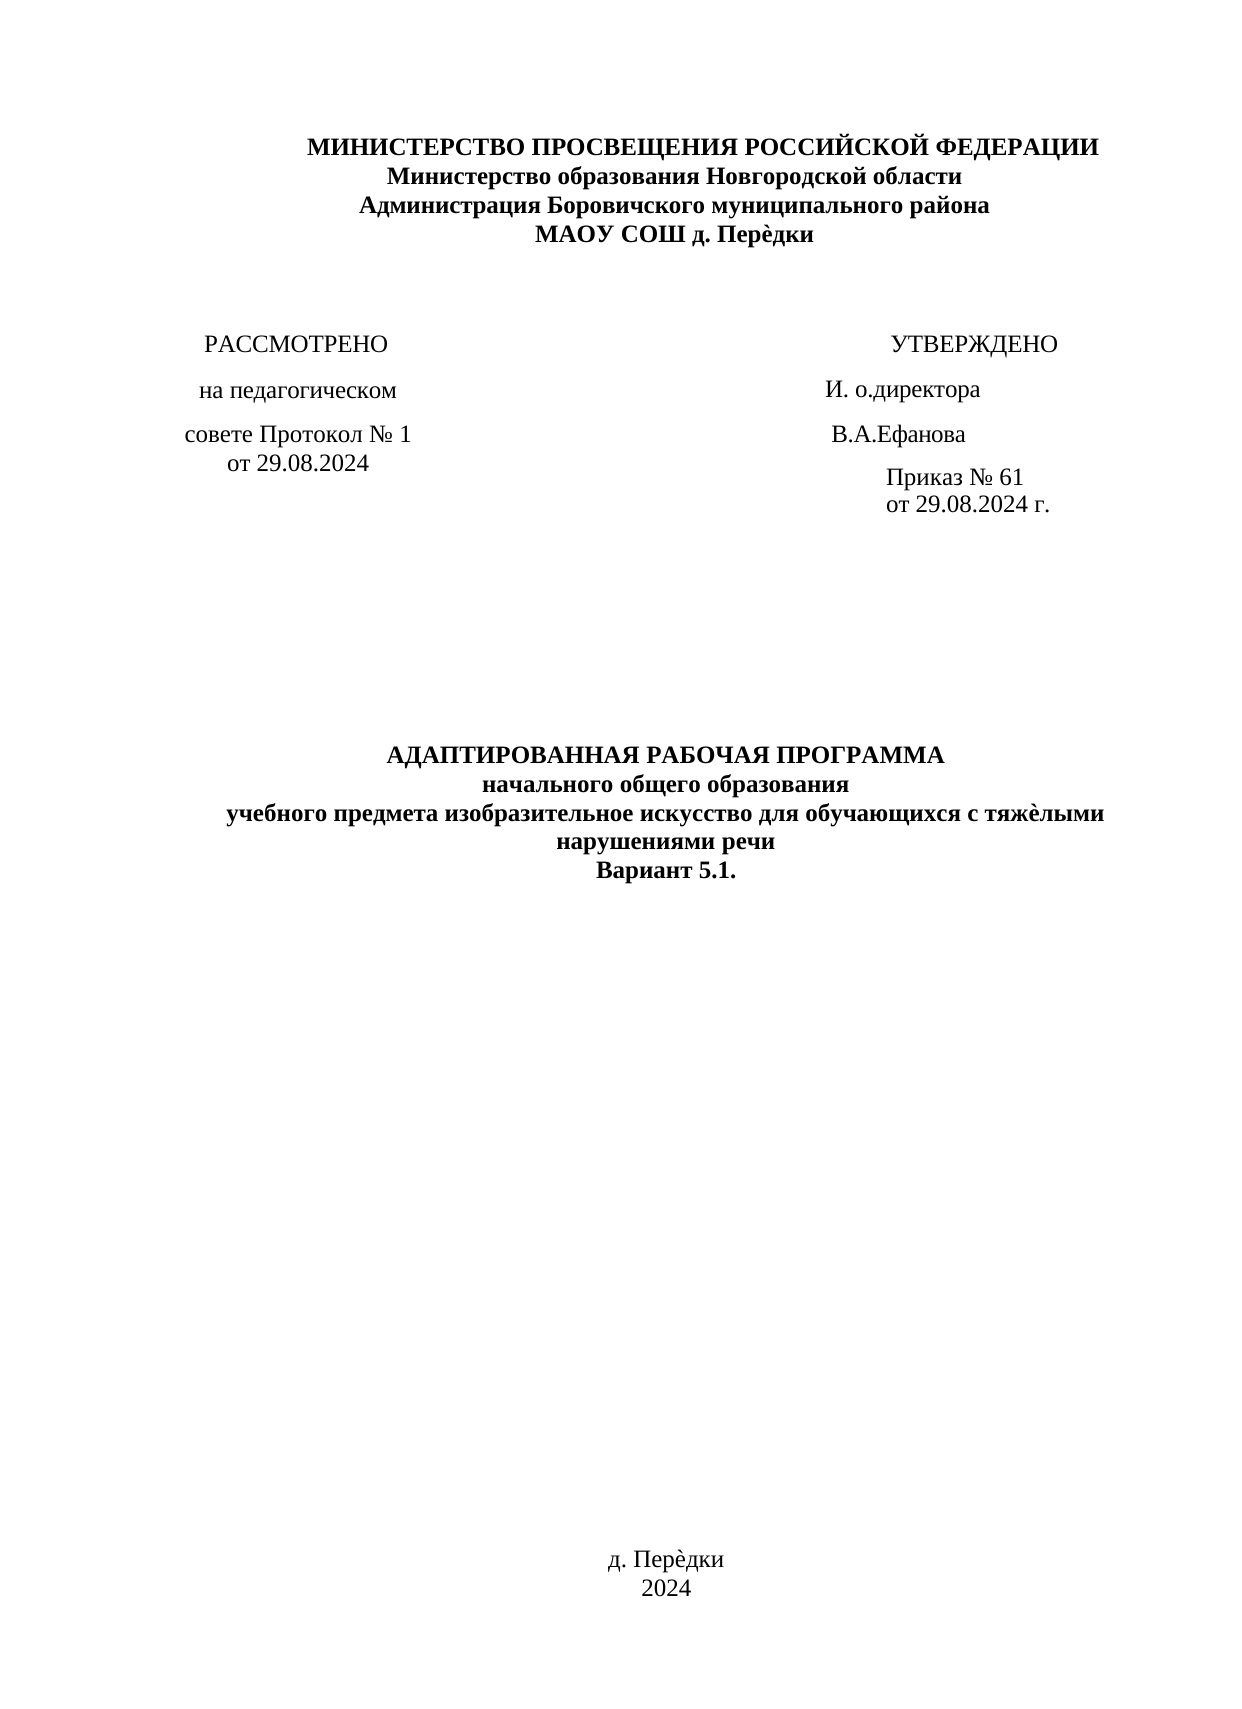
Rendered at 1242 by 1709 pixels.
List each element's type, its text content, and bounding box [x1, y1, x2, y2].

table_header РАССМОТРЕНО на педагогическом совете Протокол № 1 от 29.08.2024 [179, 331, 631, 521]
text д. Перѐдки 2024 [607, 1544, 725, 1602]
text МИНИСТЕРСТВО ПРОСВЕЩЕНИЯ РОССИЙСКОЙ ФЕДЕРАЦИИ [307, 132, 1175, 161]
text начального общего образования [480, 769, 851, 798]
text Министерство образования Новгородской области Администрация Боровичского муниципального района МАОУ СОШ д. Перѐдки [359, 161, 990, 247]
text учебного предмета изобразительное искусство для обучающихся с тяжѐлыми нарушениями речи [225, 798, 1106, 855]
table_header УТВЕРЖДЕНО И. о.директора В.А.Ефанова Приказ № 61 от 29.08.2024 г. [631, 331, 1065, 521]
text Вариант 5.1. [480, 855, 852, 884]
text АДАПТИРОВАННАЯ РАБОЧАЯ ПРОГРАММА [225, 740, 1106, 769]
